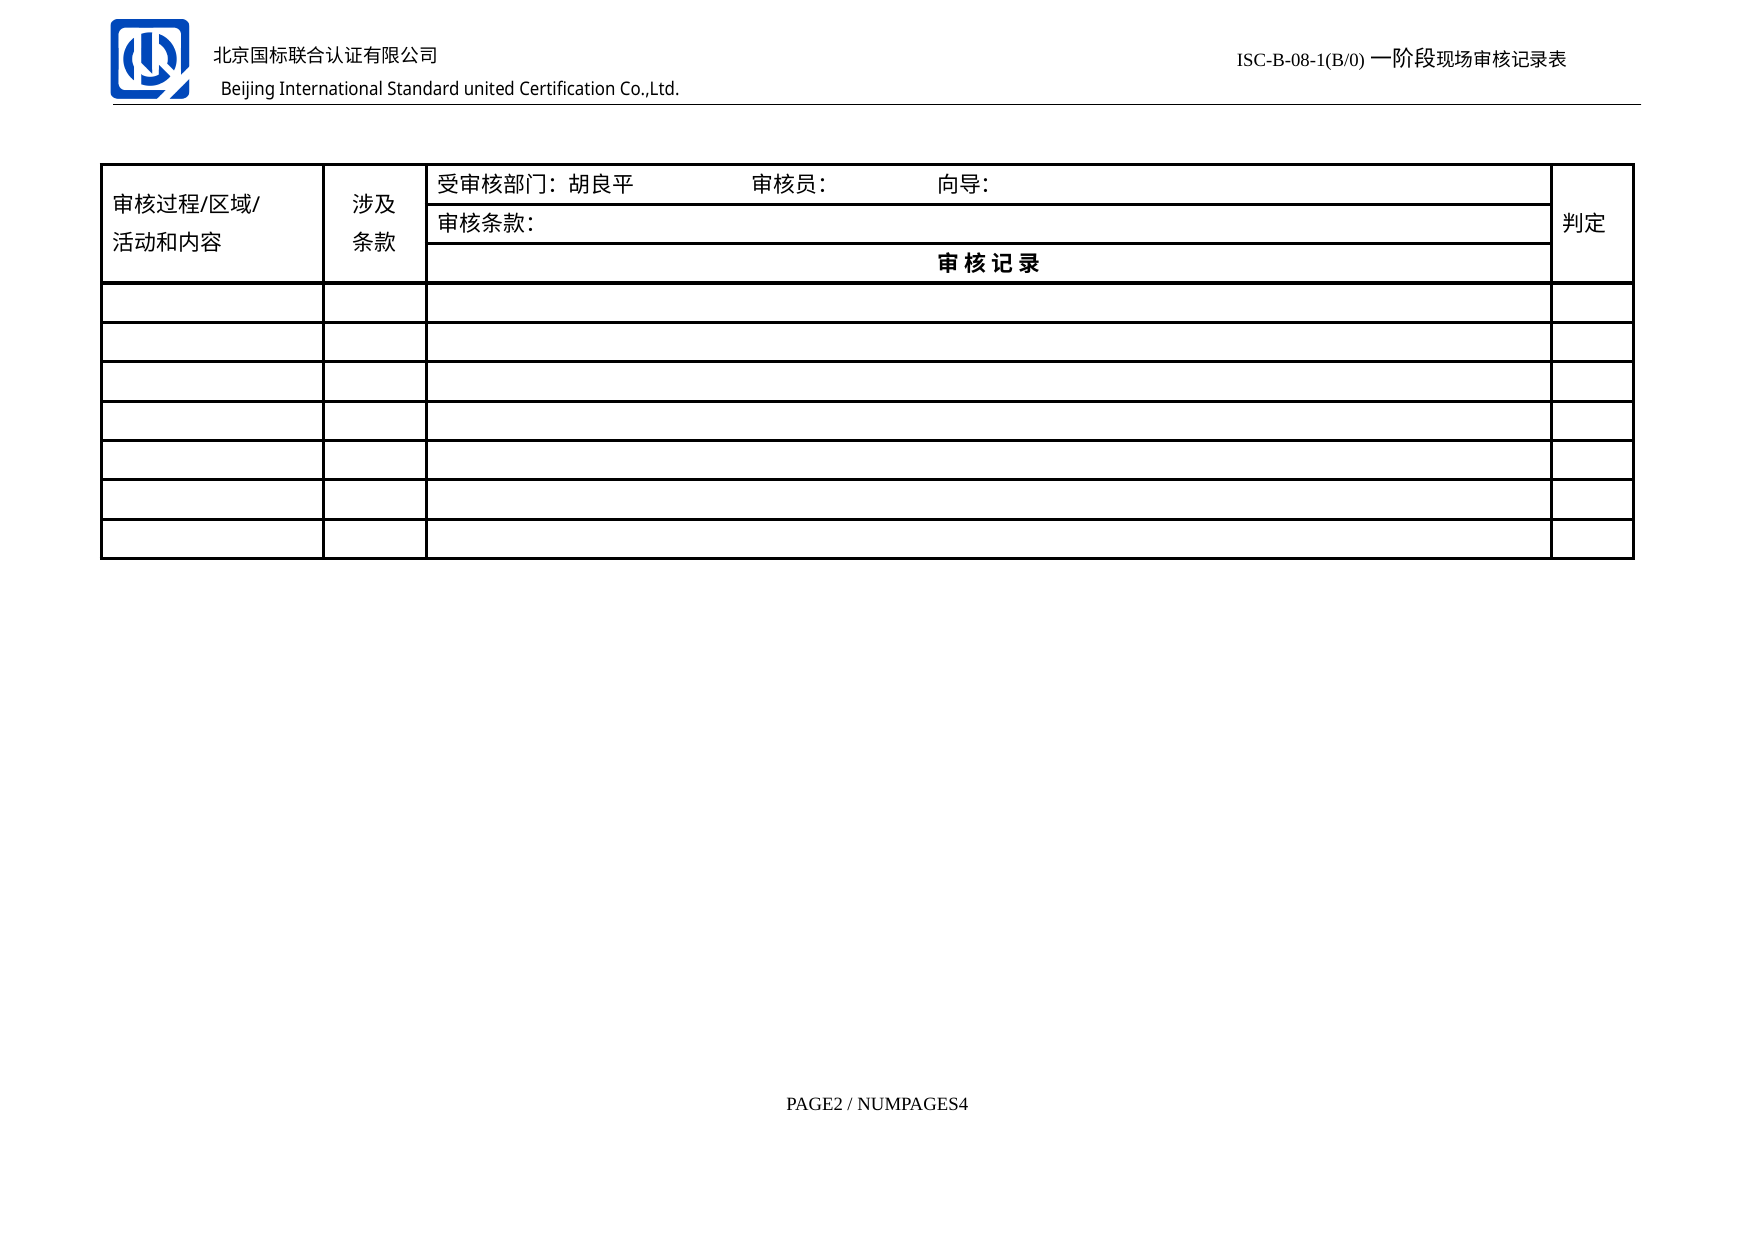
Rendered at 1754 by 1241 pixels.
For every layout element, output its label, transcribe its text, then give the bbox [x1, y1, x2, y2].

table_cell [1553, 285, 1632, 321]
table_cell 审核条款： [428, 206, 1550, 242]
table_cell [428, 442, 1550, 478]
table_cell [428, 324, 1550, 360]
picture [110, 19, 190, 99]
table_header 涉及 条款 [325, 166, 425, 281]
table_header 判定 [1553, 166, 1632, 281]
table_cell [1553, 481, 1632, 518]
table_cell [103, 481, 322, 518]
table_cell [428, 481, 1550, 518]
table_cell [103, 442, 322, 478]
table_cell [325, 285, 425, 321]
table_cell [325, 521, 425, 557]
table_header 受审核部门：胡良平 审核员： 向导： [428, 166, 1550, 203]
table_cell 审 核 记 录 [428, 245, 1550, 281]
table_header 审核过程/区域/ 活动和内容 [103, 166, 322, 281]
table_cell [428, 521, 1550, 557]
table_cell [103, 521, 322, 557]
table_cell [325, 442, 425, 478]
table_cell [325, 324, 425, 360]
table_cell [103, 324, 322, 360]
table_cell [103, 363, 322, 399]
table_cell [1553, 363, 1632, 399]
table_cell [103, 403, 322, 439]
table_cell [103, 285, 322, 321]
table_cell [1553, 521, 1632, 557]
table_cell [428, 285, 1550, 321]
table_cell [428, 403, 1550, 439]
table_cell [325, 403, 425, 439]
table_cell [325, 481, 425, 518]
table_cell [1553, 442, 1632, 478]
table_cell [1553, 403, 1632, 439]
table_cell [1553, 324, 1632, 360]
table_cell [428, 363, 1550, 399]
table_cell [325, 363, 425, 399]
